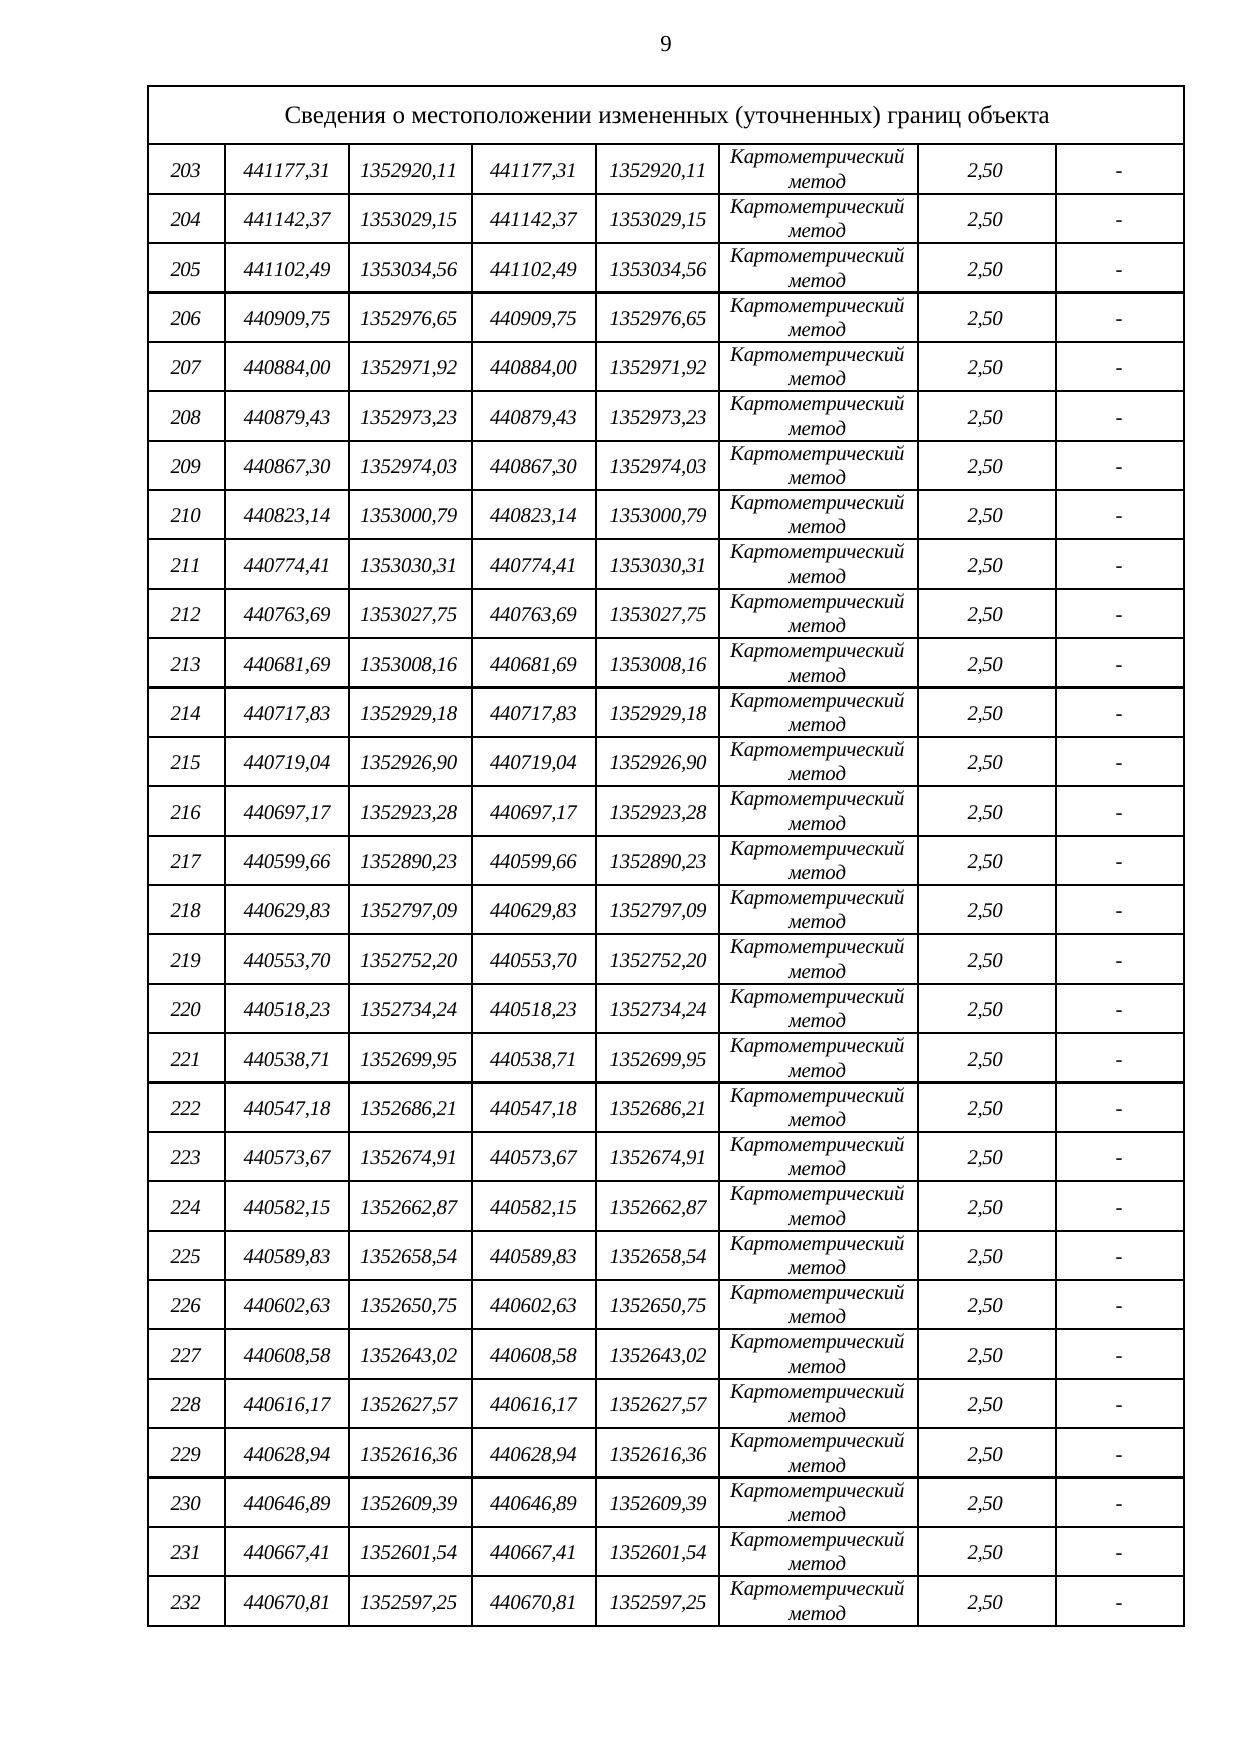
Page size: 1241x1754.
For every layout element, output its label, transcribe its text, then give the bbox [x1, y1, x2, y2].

table_cell 1352686,21 [597, 1084, 718, 1131]
table_cell 1352674,91 [597, 1133, 718, 1180]
table_cell 440553,70 [226, 935, 348, 983]
table_cell 230 [149, 1479, 224, 1526]
table_cell Картометрический метод [720, 442, 917, 489]
table_cell - [1057, 1182, 1183, 1229]
table_cell 226 [149, 1281, 224, 1328]
table_cell 228 [149, 1380, 224, 1427]
table_cell 2,50 [919, 491, 1055, 538]
table_cell 1352797,09 [597, 886, 718, 933]
table_cell 1353029,15 [597, 195, 718, 242]
table_cell - [1057, 195, 1183, 242]
table_cell 1352609,39 [350, 1479, 471, 1526]
table_cell 2,50 [919, 590, 1055, 637]
table_cell 2,50 [919, 1577, 1055, 1624]
table_cell 220 [149, 985, 224, 1032]
table_cell 2,50 [919, 1380, 1055, 1427]
table_cell - [1057, 935, 1183, 983]
table_cell 440599,66 [473, 837, 595, 884]
table_cell 2,50 [919, 639, 1055, 686]
table_cell 441142,37 [473, 195, 595, 242]
table_cell 2,50 [919, 244, 1055, 291]
table_cell 1352890,23 [350, 837, 471, 884]
table_cell 2,50 [919, 392, 1055, 439]
table_cell 440589,83 [473, 1232, 595, 1279]
table_cell - [1057, 639, 1183, 686]
table_cell 2,50 [919, 1479, 1055, 1526]
table_cell 440608,58 [473, 1330, 595, 1378]
table_cell 2,50 [919, 787, 1055, 834]
table_cell Картометрический метод [720, 540, 917, 588]
table_cell 223 [149, 1133, 224, 1180]
table_cell Картометрический метод [720, 1528, 917, 1575]
table_cell 440608,58 [226, 1330, 348, 1378]
table_cell 440628,94 [226, 1429, 348, 1476]
table_cell 440719,04 [473, 738, 595, 785]
table_cell 209 [149, 442, 224, 489]
table_cell 1352674,91 [350, 1133, 471, 1180]
table_cell 2,50 [919, 1330, 1055, 1378]
table_cell 440670,81 [473, 1577, 595, 1624]
table_cell Картометрический метод [720, 195, 917, 242]
table_cell Картометрический метод [720, 590, 917, 637]
table_cell 440616,17 [226, 1380, 348, 1427]
table_cell Картометрический метод [720, 1330, 917, 1378]
table_cell Картометрический метод [720, 1380, 917, 1427]
table_cell 440681,69 [473, 639, 595, 686]
table_cell Картометрический метод [720, 1232, 917, 1279]
table_cell 1353034,56 [350, 244, 471, 291]
table_cell Картометрический метод [720, 935, 917, 983]
table_cell Картометрический метод [720, 1084, 917, 1131]
table_cell 1353008,16 [597, 639, 718, 686]
table_cell 440628,94 [473, 1429, 595, 1476]
table_cell 2,50 [919, 837, 1055, 884]
table_cell 229 [149, 1429, 224, 1476]
table_cell 441177,31 [226, 145, 348, 193]
table_cell 214 [149, 689, 224, 736]
table_cell 2,50 [919, 1034, 1055, 1081]
table_cell 440670,81 [226, 1577, 348, 1624]
table_cell 1352601,54 [350, 1528, 471, 1575]
table_cell 2,50 [919, 1182, 1055, 1229]
table_cell 440547,18 [226, 1084, 348, 1131]
table_cell 1352929,18 [597, 689, 718, 736]
table_cell 221 [149, 1034, 224, 1081]
table_cell 1352971,92 [350, 343, 471, 390]
table_cell Картометрический метод [720, 1182, 917, 1229]
table_cell Картометрический метод [720, 1577, 917, 1624]
table_cell 441177,31 [473, 145, 595, 193]
table_cell 1352699,95 [597, 1034, 718, 1081]
table_cell 1352597,25 [597, 1577, 718, 1624]
table_cell 1352976,65 [350, 294, 471, 341]
table_cell Картометрический метод [720, 886, 917, 933]
table_cell 440909,75 [473, 294, 595, 341]
table_cell 440602,63 [473, 1281, 595, 1328]
table_cell 2,50 [919, 442, 1055, 489]
table_cell 441142,37 [226, 195, 348, 242]
table_cell 1352734,24 [597, 985, 718, 1032]
table_cell Картометрический метод [720, 1281, 917, 1328]
table_cell 2,50 [919, 540, 1055, 588]
table_cell Картометрический метод [720, 294, 917, 341]
table_cell 440602,63 [226, 1281, 348, 1328]
table_cell 1352926,90 [597, 738, 718, 785]
table_cell 1352734,24 [350, 985, 471, 1032]
table_cell - [1057, 1577, 1183, 1624]
table_cell 1353008,16 [350, 639, 471, 686]
table_cell 1352658,54 [597, 1232, 718, 1279]
table_cell - [1057, 787, 1183, 834]
table_cell 440538,71 [473, 1034, 595, 1081]
table_cell 1352609,39 [597, 1479, 718, 1526]
table_cell 440599,66 [226, 837, 348, 884]
table_cell 1352974,03 [597, 442, 718, 489]
table_cell - [1057, 1429, 1183, 1476]
table_cell - [1057, 985, 1183, 1032]
table_cell Картометрический метод [720, 343, 917, 390]
table_cell 440547,18 [473, 1084, 595, 1131]
table_cell 204 [149, 195, 224, 242]
table_cell 1352650,75 [350, 1281, 471, 1328]
table_cell 2,50 [919, 343, 1055, 390]
table_cell Картометрический метод [720, 491, 917, 538]
table_cell 1352627,57 [597, 1380, 718, 1427]
table_cell 2,50 [919, 689, 1055, 736]
table_cell 205 [149, 244, 224, 291]
table_cell 440763,69 [226, 590, 348, 637]
table_cell 1352616,36 [597, 1429, 718, 1476]
table_cell 440867,30 [473, 442, 595, 489]
table_cell 207 [149, 343, 224, 390]
table_cell Картометрический метод [720, 738, 917, 785]
table_cell 2,50 [919, 1084, 1055, 1131]
table_cell 440629,83 [226, 886, 348, 933]
table_cell 227 [149, 1330, 224, 1378]
table_cell 2,50 [919, 985, 1055, 1032]
table_cell 440518,23 [473, 985, 595, 1032]
table_cell 206 [149, 294, 224, 341]
table_cell 440518,23 [226, 985, 348, 1032]
table_cell 440646,89 [473, 1479, 595, 1526]
table_cell 2,50 [919, 1232, 1055, 1279]
table_cell - [1057, 392, 1183, 439]
table_cell Картометрический метод [720, 985, 917, 1032]
table_cell 440582,15 [473, 1182, 595, 1229]
table_cell - [1057, 145, 1183, 193]
table_cell 1352752,20 [350, 935, 471, 983]
table_cell 1352920,11 [350, 145, 471, 193]
table_cell - [1057, 738, 1183, 785]
table_cell 440629,83 [473, 886, 595, 933]
table_cell 1352686,21 [350, 1084, 471, 1131]
table_cell 2,50 [919, 1528, 1055, 1575]
table_cell - [1057, 1084, 1183, 1131]
table_cell - [1057, 1380, 1183, 1427]
table_cell 440717,83 [473, 689, 595, 736]
table_cell 440717,83 [226, 689, 348, 736]
table_cell 216 [149, 787, 224, 834]
table_cell 1352643,02 [350, 1330, 471, 1378]
table_cell 440909,75 [226, 294, 348, 341]
table_cell 1353030,31 [597, 540, 718, 588]
table_cell 2,50 [919, 738, 1055, 785]
table_cell - [1057, 491, 1183, 538]
table_cell 215 [149, 738, 224, 785]
table_cell - [1057, 1528, 1183, 1575]
table_cell 2,50 [919, 886, 1055, 933]
table_cell Картометрический метод [720, 145, 917, 193]
table_cell - [1057, 343, 1183, 390]
table_cell Картометрический метод [720, 1479, 917, 1526]
table_cell - [1057, 1232, 1183, 1279]
table_cell - [1057, 1281, 1183, 1328]
table_cell 440884,00 [473, 343, 595, 390]
table_cell Картометрический метод [720, 392, 917, 439]
table_cell 1353034,56 [597, 244, 718, 291]
table_cell Картометрический метод [720, 1034, 917, 1081]
table_cell 440667,41 [473, 1528, 595, 1575]
table_cell 2,50 [919, 294, 1055, 341]
table_cell 2,50 [919, 1429, 1055, 1476]
table_cell - [1057, 540, 1183, 588]
table_cell - [1057, 1034, 1183, 1081]
table_cell 1352926,90 [350, 738, 471, 785]
table_cell 1352627,57 [350, 1380, 471, 1427]
table_cell - [1057, 689, 1183, 736]
table_cell 440697,17 [226, 787, 348, 834]
table_cell - [1057, 590, 1183, 637]
table_cell 225 [149, 1232, 224, 1279]
table_cell Картометрический метод [720, 244, 917, 291]
table_cell 218 [149, 886, 224, 933]
table_cell 440763,69 [473, 590, 595, 637]
table_cell 1352923,28 [597, 787, 718, 834]
table_cell 441102,49 [473, 244, 595, 291]
table_cell - [1057, 294, 1183, 341]
table_cell 440553,70 [473, 935, 595, 983]
table_cell - [1057, 1133, 1183, 1180]
table_cell 1353027,75 [350, 590, 471, 637]
table_cell 222 [149, 1084, 224, 1131]
table_cell 1353000,79 [597, 491, 718, 538]
table_cell 440879,43 [473, 392, 595, 439]
table_cell 440774,41 [473, 540, 595, 588]
table_cell 440823,14 [226, 491, 348, 538]
table_cell 1352973,23 [350, 392, 471, 439]
table_cell Картометрический метод [720, 837, 917, 884]
table_cell 208 [149, 392, 224, 439]
table_cell 224 [149, 1182, 224, 1229]
table_cell 1352658,54 [350, 1232, 471, 1279]
table_cell 2,50 [919, 145, 1055, 193]
table_cell 1352597,25 [350, 1577, 471, 1624]
table_cell 440697,17 [473, 787, 595, 834]
table_cell - [1057, 1330, 1183, 1378]
table_cell 440573,67 [473, 1133, 595, 1180]
table_header Сведения о местоположении измененных (уточненных) границ объекта [149, 87, 1183, 143]
table_cell 440573,67 [226, 1133, 348, 1180]
table_cell 440879,43 [226, 392, 348, 439]
table_cell 211 [149, 540, 224, 588]
table_cell 1352662,87 [597, 1182, 718, 1229]
table_cell 1352920,11 [597, 145, 718, 193]
table_cell 440667,41 [226, 1528, 348, 1575]
table_cell 217 [149, 837, 224, 884]
table_cell 440867,30 [226, 442, 348, 489]
table_cell 213 [149, 639, 224, 686]
table_cell 2,50 [919, 935, 1055, 983]
table_cell 440719,04 [226, 738, 348, 785]
table_cell 2,50 [919, 1281, 1055, 1328]
table_cell Картометрический метод [720, 1133, 917, 1180]
table_cell 440589,83 [226, 1232, 348, 1279]
table_cell 1352650,75 [597, 1281, 718, 1328]
table_cell 212 [149, 590, 224, 637]
table_cell 440646,89 [226, 1479, 348, 1526]
table_cell 1352890,23 [597, 837, 718, 884]
table_cell 1352929,18 [350, 689, 471, 736]
table_cell Картометрический метод [720, 689, 917, 736]
table_cell 441102,49 [226, 244, 348, 291]
table_cell - [1057, 1479, 1183, 1526]
table_cell 232 [149, 1577, 224, 1624]
table_cell 1353027,75 [597, 590, 718, 637]
table_cell 440582,15 [226, 1182, 348, 1229]
table_cell 2,50 [919, 195, 1055, 242]
table_cell - [1057, 442, 1183, 489]
table_cell 1352923,28 [350, 787, 471, 834]
table_cell 440774,41 [226, 540, 348, 588]
table_cell - [1057, 244, 1183, 291]
table_cell 1352616,36 [350, 1429, 471, 1476]
table_cell 1353030,31 [350, 540, 471, 588]
table_cell 1352976,65 [597, 294, 718, 341]
table_cell 231 [149, 1528, 224, 1575]
table_cell 440616,17 [473, 1380, 595, 1427]
table_cell 1352699,95 [350, 1034, 471, 1081]
table_cell 440823,14 [473, 491, 595, 538]
table_cell 1353000,79 [350, 491, 471, 538]
table_cell 219 [149, 935, 224, 983]
table_cell 203 [149, 145, 224, 193]
table_cell - [1057, 886, 1183, 933]
table_cell 1352973,23 [597, 392, 718, 439]
table_cell 1352974,03 [350, 442, 471, 489]
table_cell 1352752,20 [597, 935, 718, 983]
table_cell Картометрический метод [720, 787, 917, 834]
table_cell 1352643,02 [597, 1330, 718, 1378]
table_cell - [1057, 837, 1183, 884]
table_cell 210 [149, 491, 224, 538]
table_cell 1352601,54 [597, 1528, 718, 1575]
table_cell 440884,00 [226, 343, 348, 390]
table_cell 1352971,92 [597, 343, 718, 390]
table_cell Картометрический метод [720, 639, 917, 686]
table_cell 440681,69 [226, 639, 348, 686]
table_cell 1352662,87 [350, 1182, 471, 1229]
table_cell 1353029,15 [350, 195, 471, 242]
table_cell Картометрический метод [720, 1429, 917, 1476]
table_cell 440538,71 [226, 1034, 348, 1081]
table_cell 1352797,09 [350, 886, 471, 933]
table_cell 2,50 [919, 1133, 1055, 1180]
